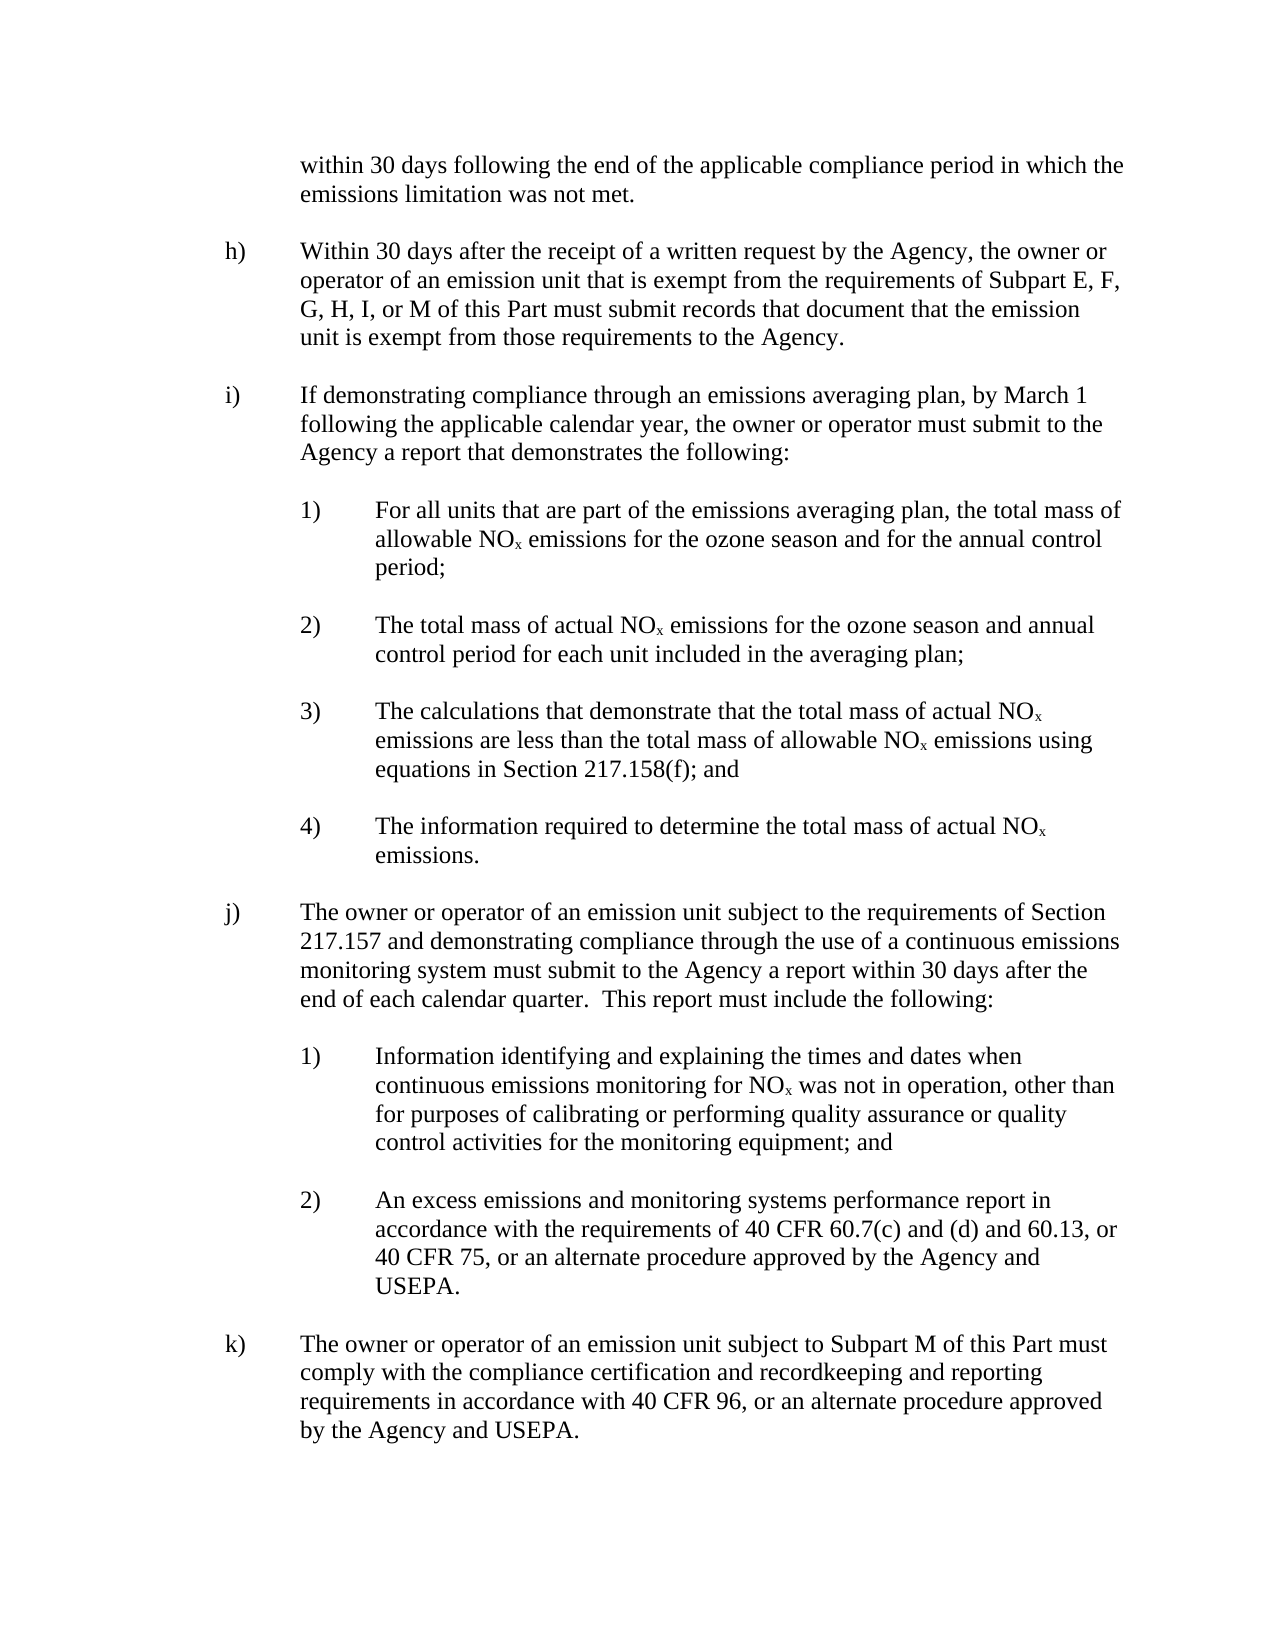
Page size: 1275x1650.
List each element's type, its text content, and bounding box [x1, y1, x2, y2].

text h) Within 30 days after the receipt of a written request by the Agency, the owner or operator of an emission unit that is exempt from the requirements of Subpart E, F, G, H, I, or M of this Part must submit records that document that the emission unit is exempt from those requirements to the Agency. [225, 236, 1125, 351]
text i) If demonstrating compliance through an emissions averaging plan, by March 1 following the applicable calendar year, the owner or operator must submit to the Agency a report that demonstrates the following: [225, 380, 1125, 466]
text k) The owner or operator of an emission unit subject to Subpart M of this Part must comply with the compliance certification and recordkeeping and reporting requirements in accordance with 40 CFR 96, or an alternate procedure approved by the Agency and USEPA. [225, 1329, 1125, 1444]
text 3) The calculations that demonstrate that the total mass of actual NOx emissions are less than the total mass of allowable NOx emissions using equations in Section 217.158(f); and [300, 696, 1125, 782]
text 1) For all units that are part of the emissions averaging plan, the total mass of allowable NOx emissions for the ozone season and for the annual control period; [300, 495, 1125, 581]
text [225, 150, 1125, 207]
text j) The owner or operator of an emission unit subject to the requirements of Section 217.157 and demonstrating compliance through the use of a continuous emissions monitoring system must submit to the Agency a report within 30 days after the end of each calendar quarter. This report must include the following: [225, 897, 1125, 1012]
text 2) The total mass of actual NOx emissions for the ozone season and annual control period for each unit included in the averaging plan; [300, 610, 1125, 667]
text 2) An excess emissions and monitoring systems performance report in accordance with the requirements of 40 CFR 60.7(c) and (d) and 60.13, or 40 CFR 75, or an alternate procedure approved by the Agency and USEPA. [300, 1185, 1125, 1300]
text 1) Information identifying and explaining the times and dates when continuous emissions monitoring for NOx was not in operation, other than for purposes of calibrating or performing quality assurance or quality control activities for the monitoring equipment; and [300, 1041, 1125, 1156]
text 4) The information required to determine the total mass of actual NOx emissions. [300, 811, 1125, 869]
